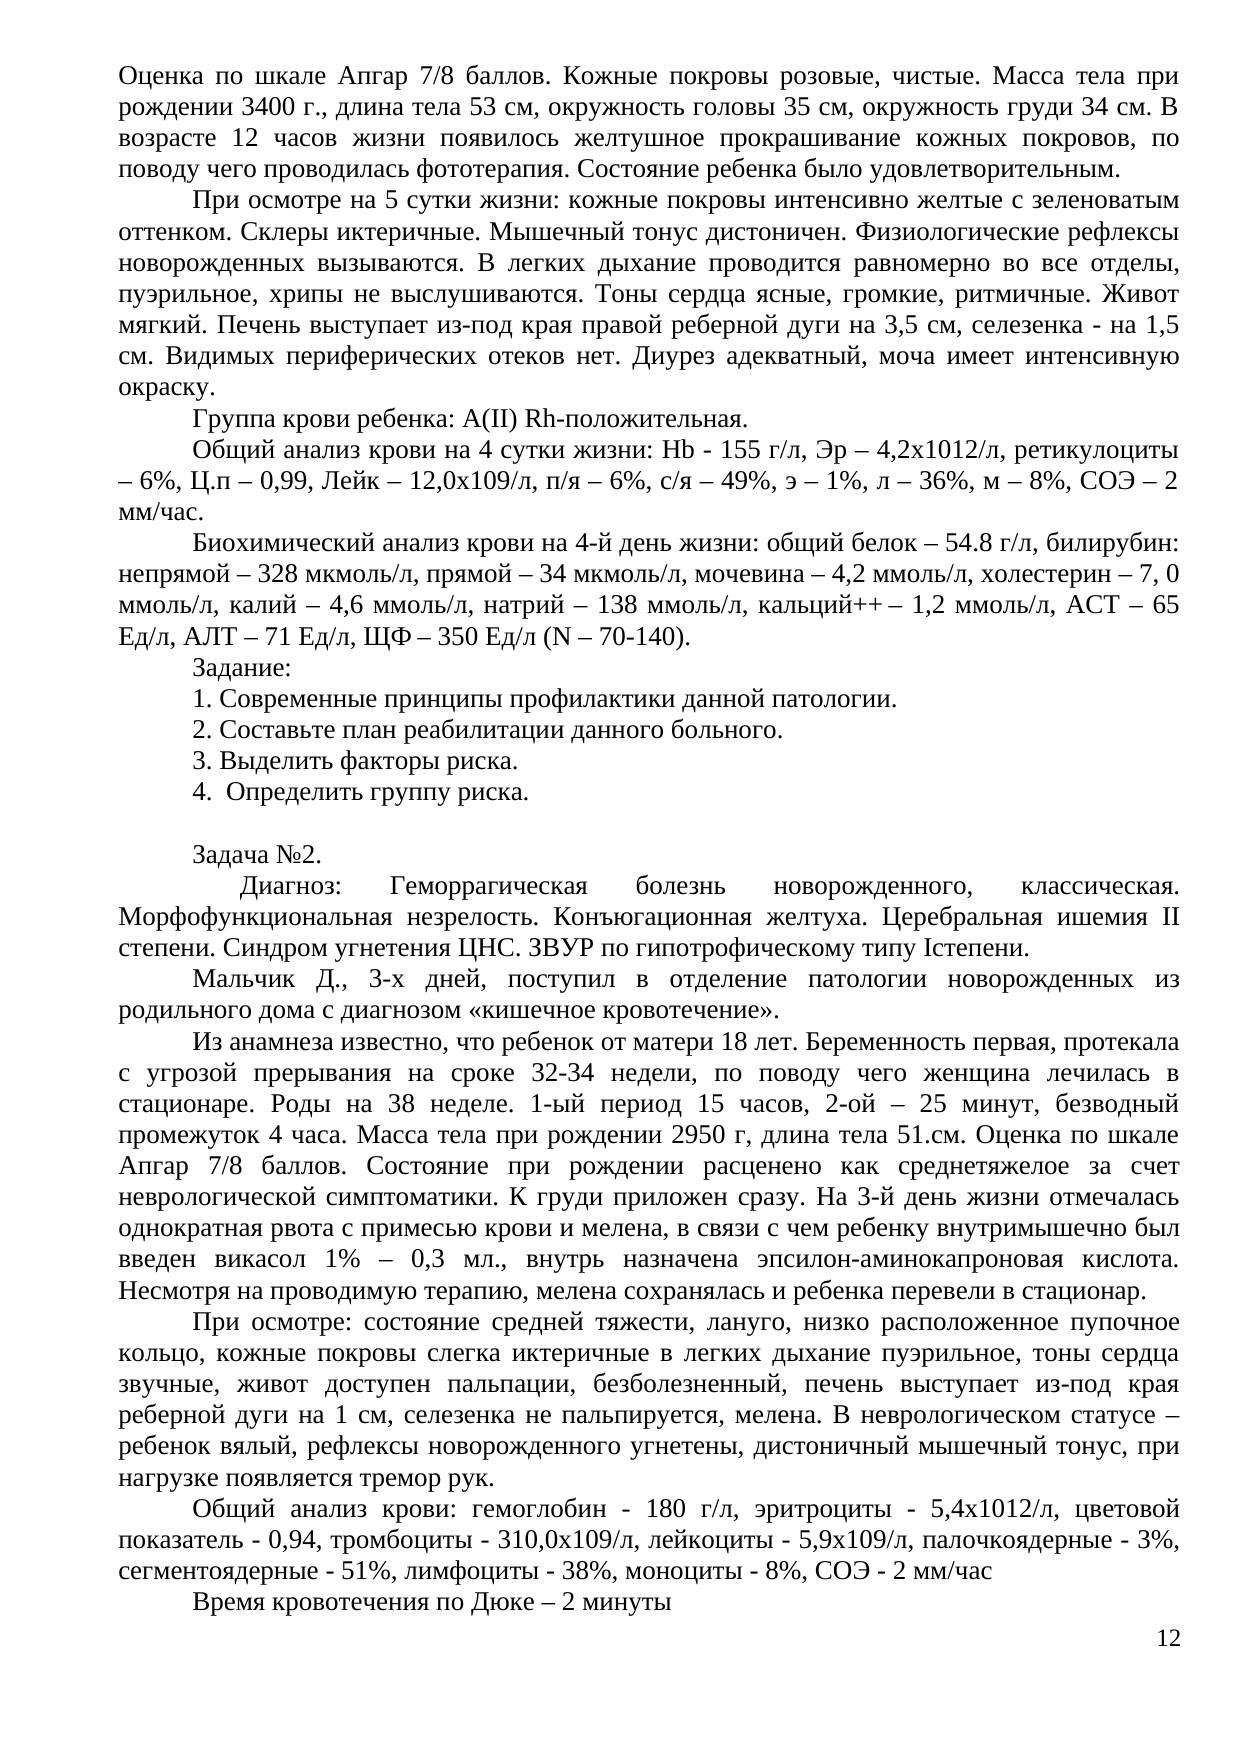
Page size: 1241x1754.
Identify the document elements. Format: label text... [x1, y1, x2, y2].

text Задание: [118, 651, 1181, 682]
text При осмотре: состояние средней тяжести, лануго, низко расположенное пупочное кольцо, кожные покровы слегка иктеричные в легких дыхание пуэрильное, тоны сердца звучные, живот доступен пальпации, безболезненный, печень выступает из-под края реберной дуги на 1 см, селезенка не пальпируется, мелена. В неврологическом статусе – ребенок вялый, рефлексы новорожденного угнетены, дистоничный мышечный тонус, при нагрузке появляется тремор рук. [118, 1305, 1181, 1492]
text Диагноз: Геморрагическая болезнь новорожденного, классическая. Морфофункциональная незрелость. Конъюгационная желтуха. Церебральная ишемия II степени. Синдром угнетения ЦНС. ЗВУР по гипотрофическому типу Iстепени. [118, 869, 1181, 962]
text 2. Составьте план реабилитации данного больного. [118, 713, 1181, 744]
text Общий анализ крови на 4 сутки жизни: Hb - 155 г/л, Эр – 4,2х1012/л, ретикулоциты – 6%, Ц.п – 0,99, Лейк – 12,0х109/л, п/я – 6%, с/я – 49%, э – 1%, л – 36%, м – 8%, СОЭ – 2 мм/час. [118, 433, 1181, 526]
text Мальчик Д., 3-х дней, поступил в отделение патологии новорожденных из родильного дома с диагнозом «кишечное кровотечение». [118, 962, 1181, 1024]
text 1. Современные принципы профилактики данной патологии. [118, 682, 1181, 713]
text При осмотре на 5 сутки жизни: кожные покровы интенсивно желтые с зеленоватым оттенком. Склеры иктеричные. Мышечный тонус дистоничен. Физиологические рефлексы новорожденных вызываются. В легких дыхание проводится равномерно во все отделы, пуэрильное, хрипы не выслушиваются. Тоны сердца ясные, громкие, ритмичные. Живот мягкий. Печень выступает из-под края правой реберной дуги на 3,5 см, селезенка - на 1,5 см. Видимых периферических отеков нет. Диурез адекватный, моча имеет интенсивную окраску. [118, 184, 1181, 402]
text Из анамнеза известно, что ребенок от матери 18 лет. Беременность первая, протекала с угрозой прерывания на сроке 32-34 недели, по поводу чего женщина лечилась в стационаре. Роды на 38 неделе. 1-ый период 15 часов, 2-ой – 25 минут, безводный промежуток 4 часа. Масса тела при рождении 2950 г, длина тела 51.см. Оценка по шкале Апгар 7/8 баллов. Состояние при рождении расценено как среднетяжелое за счет неврологической симптоматики. К груди приложен сразу. На 3-й день жизни отмечалась однократная рвота с примесью крови и мелена, в связи с чем ребенку внутримышечно был введен викасол 1% – 0,3 мл., внутрь назначена эпсилон-аминокапроновая кислота. Несмотря на проводимую терапию, мелена сохранялась и ребенка перевели в стационар. [118, 1024, 1181, 1305]
text Биохимический анализ крови на 4-й день жизни: общий белок – 54.8 г/л, билирубин: непрямой – 328 мкмоль/л, прямой – 34 мкмоль/л, мочевина – 4,2 ммоль/л, холестерин – 7, 0 ммоль/л, калий – 4,6 ммоль/л, натрий – 138 ммоль/л, кальций++ – 1,2 ммоль/л, АСТ – 65 Ед/л, АЛТ – 71 Ед/л, ЩФ – 350 Ед/л (N – 70-140). [118, 526, 1181, 651]
text Общий анализ крови: гемоглобин - 180 г/л, эритроциты - 5,4х1012/л, цветовой показатель - 0,94, тромбоциты - 310,0х109/л, лейкоциты - 5,9х109/л, палочкоядерные - 3%, сегментоядерные - 51%, лимфоциты - 38%, моноциты - 8%, СОЭ - 2 мм/час [118, 1492, 1181, 1585]
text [118, 59, 1181, 184]
text Задача №2. [118, 838, 1181, 869]
text Время кровотечения по Дюке – 2 минуты [118, 1585, 1181, 1616]
text 4. Определить группу риска. [118, 775, 1181, 807]
text 3. Выделить факторы риска. [118, 744, 1181, 775]
text Группа крови ребенка: А(II) Rh-положительная. [118, 402, 1181, 433]
